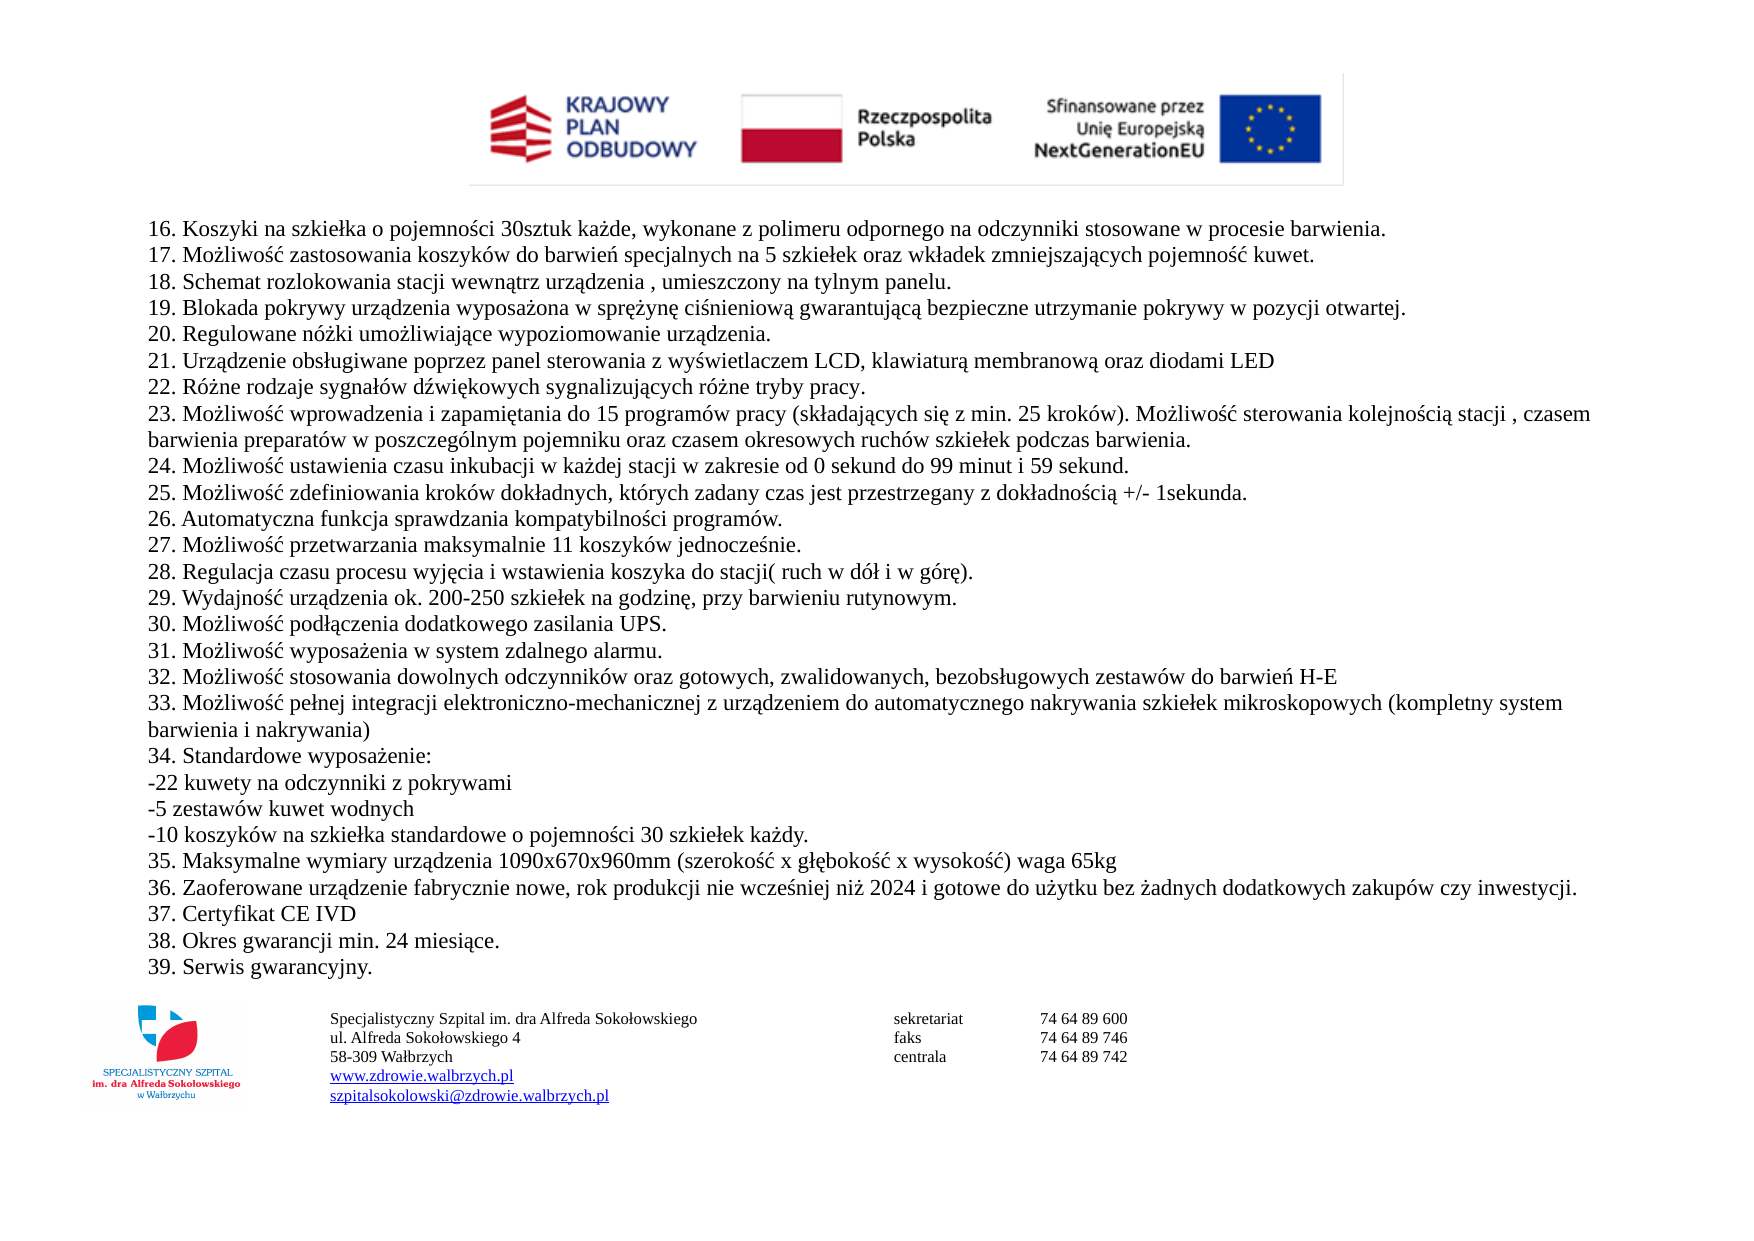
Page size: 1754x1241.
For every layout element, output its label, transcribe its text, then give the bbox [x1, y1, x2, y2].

text 30. Możliwość podłączenia dodatkowego zasilania UPS. [148, 610, 1665, 637]
text 37. Certyfikat CE IVD [148, 900, 1665, 927]
text 24. Możliwość ustawienia czasu inkubacji w każdej stacji w zakresie od 0 sekund do 99 minut i 59 sekund. [148, 452, 1665, 479]
text -10 koszyków na szkiełka standardowe o pojemności 30 szkiełek każdy. [148, 821, 1665, 848]
text 25. Możliwość zdefiniowania kroków dokładnych, których zadany czas jest przestrzegany z dokładnością +/- 1sekunda. [148, 479, 1665, 505]
text -22 kuwety na odczynniki z pokrywami [148, 768, 1665, 795]
text barwienia i nakrywania) [148, 716, 1665, 742]
text 17. Możliwość zastosowania koszyków do barwień specjalnych na 5 szkiełek oraz wkładek zmniejszających pojemność kuwet. [148, 241, 1665, 268]
text 33. Możliwość pełnej integracji elektroniczno-mechanicznej z urządzeniem do automatycznego nakrywania szkiełek mikroskopowych (kompletny system [148, 689, 1665, 716]
text 32. Możliwość stosowania dowolnych odczynników oraz gotowych, zwalidowanych, bezobsługowych zestawów do barwień H-E [148, 663, 1665, 689]
text 29. Wydajność urządzenia ok. 200-250 szkiełek na godzinę, przy barwieniu rutynowym. [148, 584, 1665, 610]
text 23. Możliwość wprowadzenia i zapamiętania do 15 programów pracy (składających się z min. 25 kroków). Możliwość sterowania kolejnością stacji , czasem [148, 399, 1665, 426]
text 26. Automatyczna funkcja sprawdzania kompatybilności programów. [148, 505, 1665, 531]
text 20. Regulowane nóżki umożliwiające wypoziomowanie urządzenia. [148, 321, 1665, 347]
text 36. Zaoferowane urządzenie fabrycznie nowe, rok produkcji nie wcześniej niż 2024 i gotowe do użytku bez żadnych dodatkowych zakupów czy inwestycji. [148, 874, 1665, 900]
text 38. Okres gwarancji min. 24 miesiące. [148, 927, 1665, 953]
text 22. Różne rodzaje sygnałów dźwiękowych sygnalizujących różne tryby pracy. [148, 373, 1665, 399]
picture [469, 73, 1344, 187]
text 18. Schemat rozlokowania stacji wewnątrz urządzenia , umieszczony na tylnym panelu. [148, 268, 1665, 294]
text 27. Możliwość przetwarzania maksymalnie 11 koszyków jednocześnie. [148, 531, 1665, 558]
text 21. Urządzenie obsługiwane poprzez panel sterowania z wyświetlaczem LCD, klawiaturą membranową oraz diodami LED [148, 347, 1665, 373]
text 34. Standardowe wyposażenie: [148, 742, 1665, 768]
text 16. Koszyki na szkiełka o pojemności 30sztuk każde, wykonane z polimeru odpornego na odczynniki stosowane w procesie barwienia. [148, 215, 1665, 241]
text barwienia preparatów w poszczególnym pojemniku oraz czasem okresowych ruchów szkiełek podczas barwienia. [148, 426, 1665, 452]
text 31. Możliwość wyposażenia w system zdalnego alarmu. [148, 637, 1665, 663]
text 35. Maksymalne wymiary urządzenia 1090x670x960mm (szerokość x głębokość x wysokość) waga 65kg [148, 848, 1665, 874]
text 19. Blokada pokrywy urządzenia wyposażona w sprężynę ciśnieniową gwarantującą bezpieczne utrzymanie pokrywy w pozycji otwartej. [148, 294, 1665, 321]
text 28. Regulacja czasu procesu wyjęcia i wstawienia koszyka do stacji( ruch w dół i w górę). [148, 558, 1665, 584]
picture [81, 999, 246, 1106]
text -5 zestawów kuwet wodnych [148, 795, 1665, 821]
text 39. Serwis gwarancyjny. [148, 953, 1665, 979]
